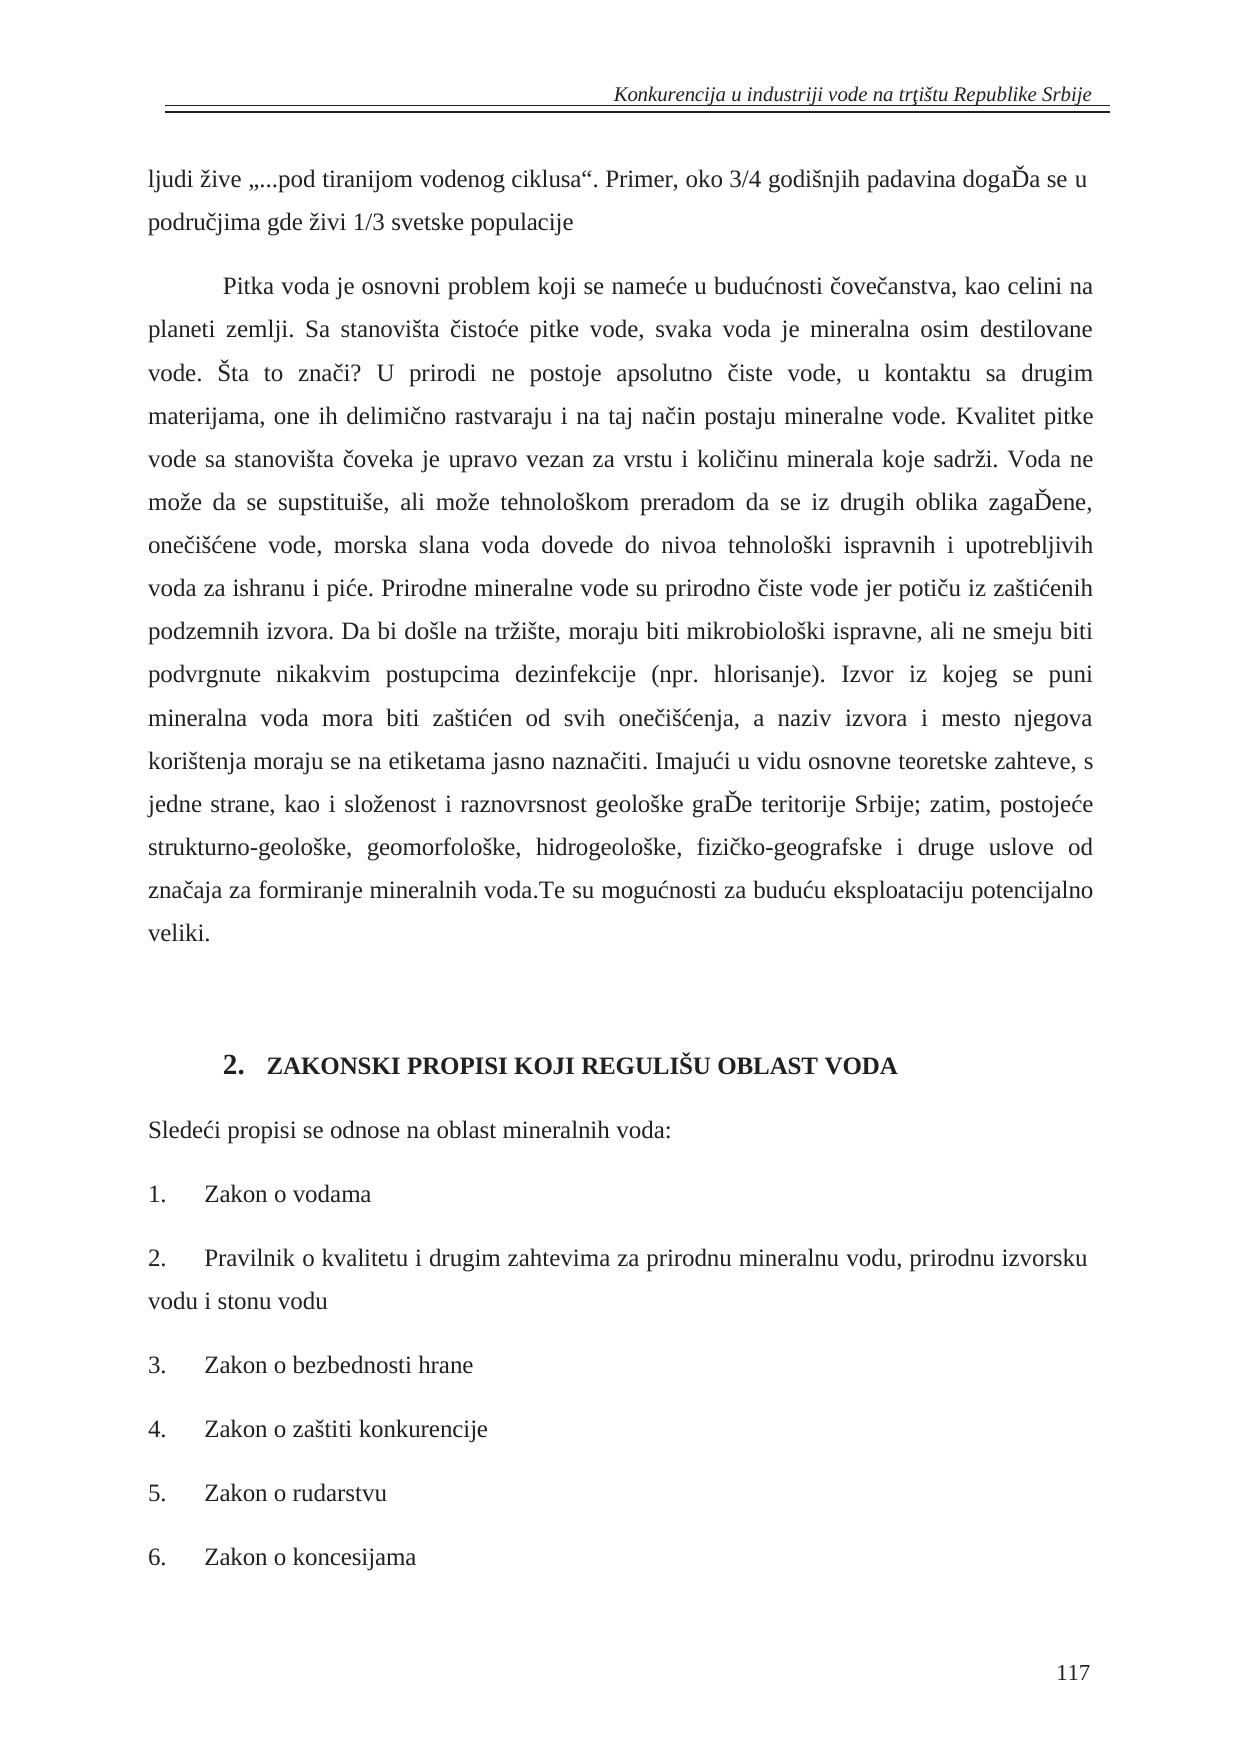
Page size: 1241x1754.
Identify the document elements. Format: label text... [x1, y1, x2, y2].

list Zakon o rudarstvu [148, 1478, 1105, 1507]
list Zakon o koncesijama [148, 1542, 1105, 1571]
text Konkurencija u industriji vode na trţištu Republike Srbije [613, 81, 1105, 106]
list Pravilnik o kvalitetu i drugim zahtevima za prirodnu mineralnu vodu, prirodnu izvorsku vodu i stonu vodu [148, 1243, 1092, 1314]
list Zakon o zaštiti konkurencije [148, 1414, 1105, 1443]
text područjima gde živi 1/3 svetske populacije [148, 207, 1105, 236]
text ljudi žive „...pod tiranijom vodenog ciklusa“. Primer, oko 3/4 godišnjih padavina dogaĎa se u [148, 164, 1105, 193]
subtitle ZAKONSKI PROPISI KOJI REGULIŠU OBLAST VODA [223, 1047, 1105, 1081]
text 117 [136, 1659, 1090, 1686]
text Sledeći propisi se odnose na oblast mineralnih voda: [148, 1115, 1105, 1143]
text Pitka voda je osnovni problem koji se nameće u budućnosti čovečanstva, kao celini na planeti zemlji. Sa stanovišta čistoće pitke vode, svaka voda je mineralna osim destilovane vode. Šta to znači? U prirodi ne postoje apsolutno čiste vode, u kontaktu sa drugim materijama, one ih delimično rastvaraju i na taj način postaju mineralne vode. Kvalitet pitke vode sa stanovišta čoveka je upravo vezan za vrstu i količinu minerala koje sadrži. Voda ne može da se supstituiše, ali može tehnološkom preradom da se iz drugih oblika zagaĎene, onečišćene vode, morska slana voda dovede do nivoa tehnološki ispravnih i upotrebljivih voda za ishranu i piće. Prirodne mineralne vode su prirodno čiste vode jer potiču iz zaštićenih podzemnih izvora. Da bi došle na tržište, moraju biti mikrobiološki ispravne, ali ne smeju biti podvrgnute nikakvim postupcima dezinfekcije (npr. hlorisanje). Izvor iz kojeg se puni mineralna voda mora biti zaštićen od svih onečišćenja, a naziv izvora i mesto njegova korištenja moraju se na etiketama jasno naznačiti. Imajući u vidu osnovne teoretske zahteve, s jedne strane, kao i složenost i raznovrsnost geološke graĎe teritorije Srbije; zatim, postojeće strukturno-geološke, geomorfološke, hidrogeološke, fizičko-geografske i druge uslove od značaja za formiranje mineralnih voda.Te su mogućnosti za buduću eksploataciju potencijalno veliki. [148, 271, 1093, 947]
list Zakon o vodama [148, 1179, 1105, 1207]
list Zakon o bezbednosti hrane [148, 1350, 1105, 1379]
